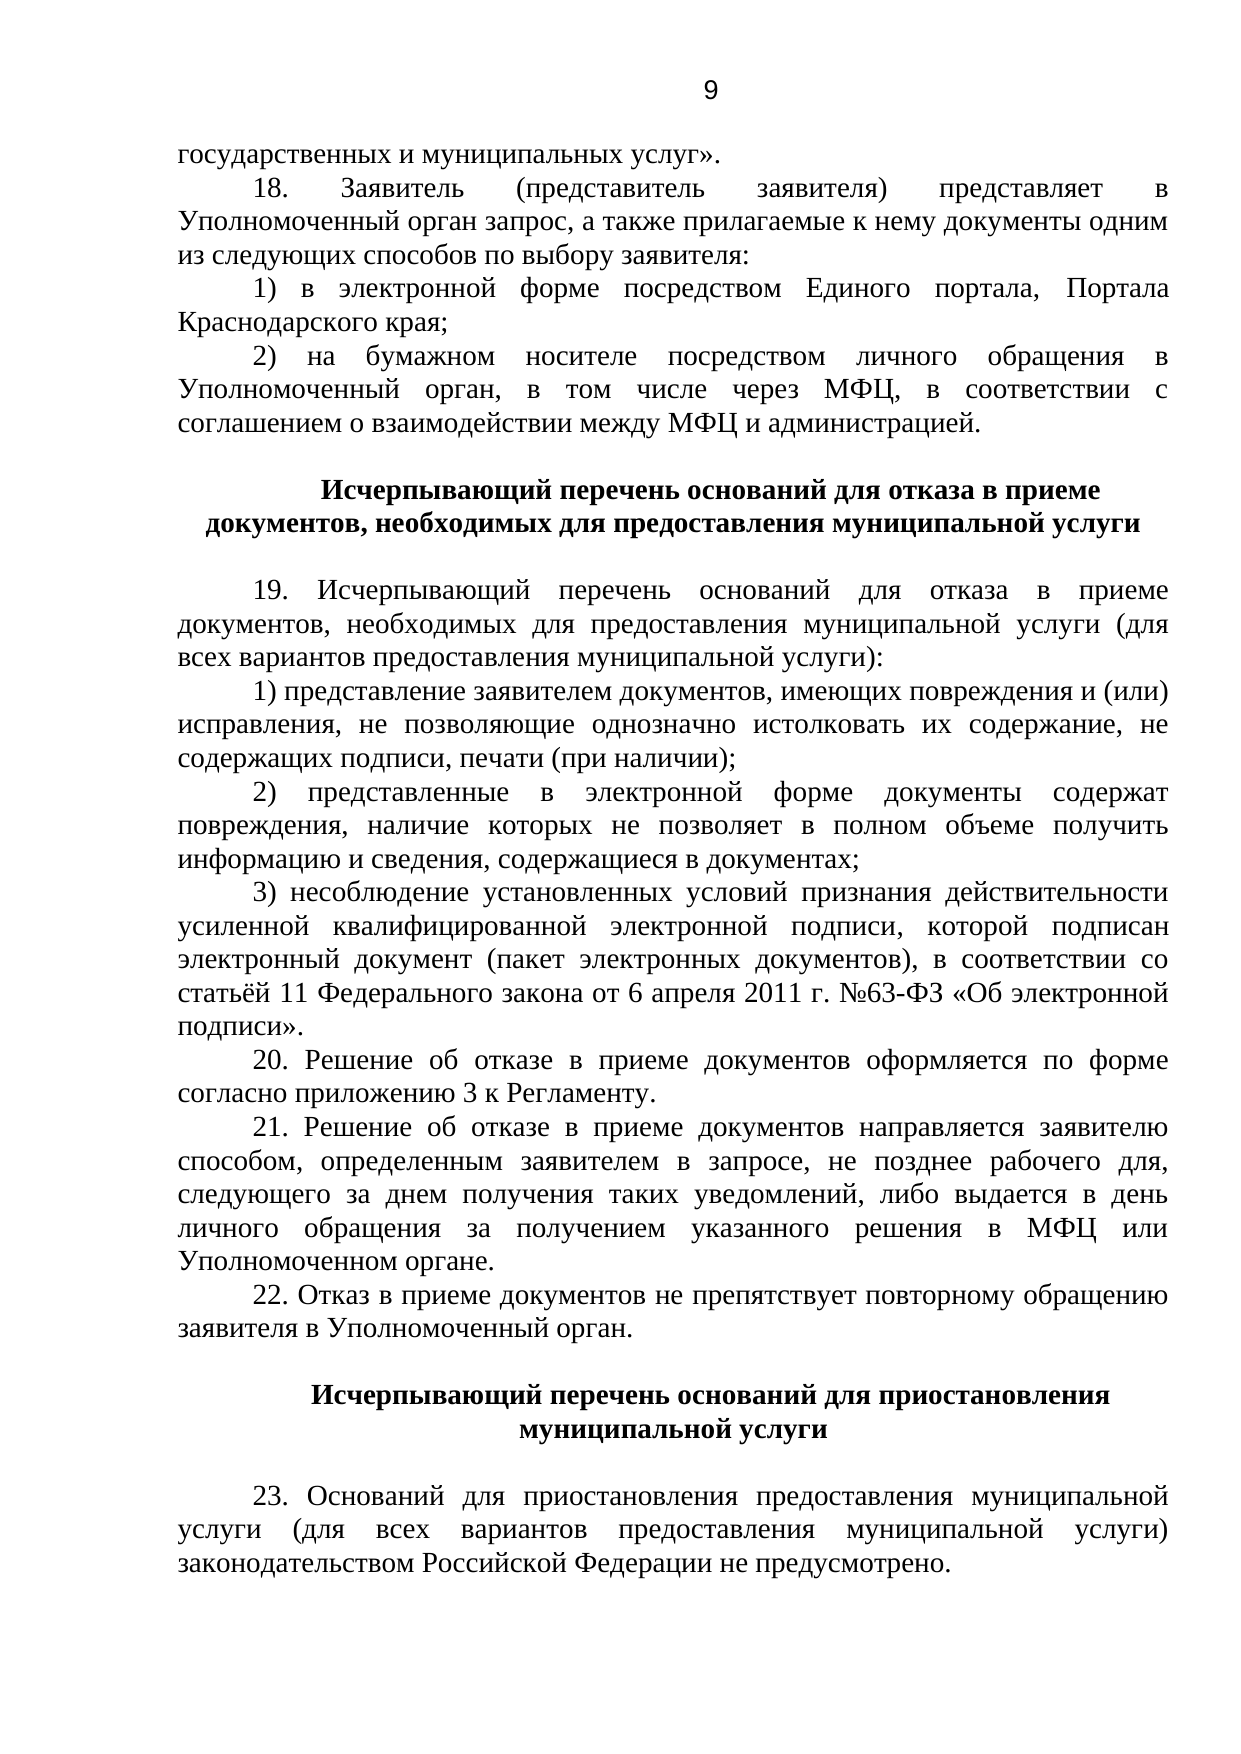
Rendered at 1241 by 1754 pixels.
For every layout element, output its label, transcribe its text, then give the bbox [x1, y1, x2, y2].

text 1) в электронной форме посредством Единого портала, Портала Краснодарского края; [177, 271, 1169, 338]
subtitle Исчерпывающий перечень оснований для отказа в приеме документов, необходимых для предоставления муниципальной услуги [177, 472, 1169, 539]
text 2) представленные в электронной форме документы содержат повреждения, наличие которых не позволяет в полном объеме получить информацию и сведения, содержащиеся в документах; [177, 774, 1169, 874]
text 19. Исчерпывающий перечень оснований для отказа в приеме документов, необходимых для предоставления муниципальной услуги (для всех вариантов предоставления муниципальной услуги): [177, 572, 1169, 673]
subtitle Исчерпывающий перечень оснований для приостановления муниципальной услуги [177, 1377, 1169, 1444]
text 1) представление заявителем документов, имеющих повреждения и (или) исправления, не позволяющие однозначно истолковать их содержание, не содержащих подписи, печати (при наличии); [177, 673, 1169, 774]
text 20. Решение об отказе в приеме документов оформляется по форме согласно приложению 3 к Регламенту. [177, 1042, 1169, 1109]
text 21. Решение об отказе в приеме документов направляется заявителю способом, определенным заявителем в запросе, не позднее рабочего для, следующего за днем получения таких уведомлений, либо выдается в день личного обращения за получением указанного решения в МФЦ или Уполномоченном органе. [177, 1109, 1169, 1277]
text 2) на бумажном носителе посредством личного обращения в Уполномоченный орган, в том числе через МФЦ, в соответствии с соглашением о взаимодействии между МФЦ и администрацией. [177, 338, 1169, 438]
text 18. Заявитель (представитель заявителя) представляет в Уполномоченный орган запрос, а также прилагаемые к нему документы одним из следующих способов по выбору заявителя: [177, 170, 1169, 271]
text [177, 136, 1169, 170]
text 22. Отказ в приеме документов не препятствует повторному обращению заявителя в Уполномоченный орган. [177, 1277, 1169, 1344]
text 23. Оснований для приостановления предоставления муниципальной услуги (для всех вариантов предоставления муниципальной услуги) законодательством Российской Федерации не предусмотрено. [177, 1478, 1169, 1579]
text 3) несоблюдение установленных условий признания действительности усиленной квалифицированной электронной подписи, которой подписан электронный документ (пакет электронных документов), в соответствии со статьёй 11 Федерального закона от 6 апреля 2011 г. №63-ФЗ «Об электронной подписи». [177, 874, 1169, 1042]
